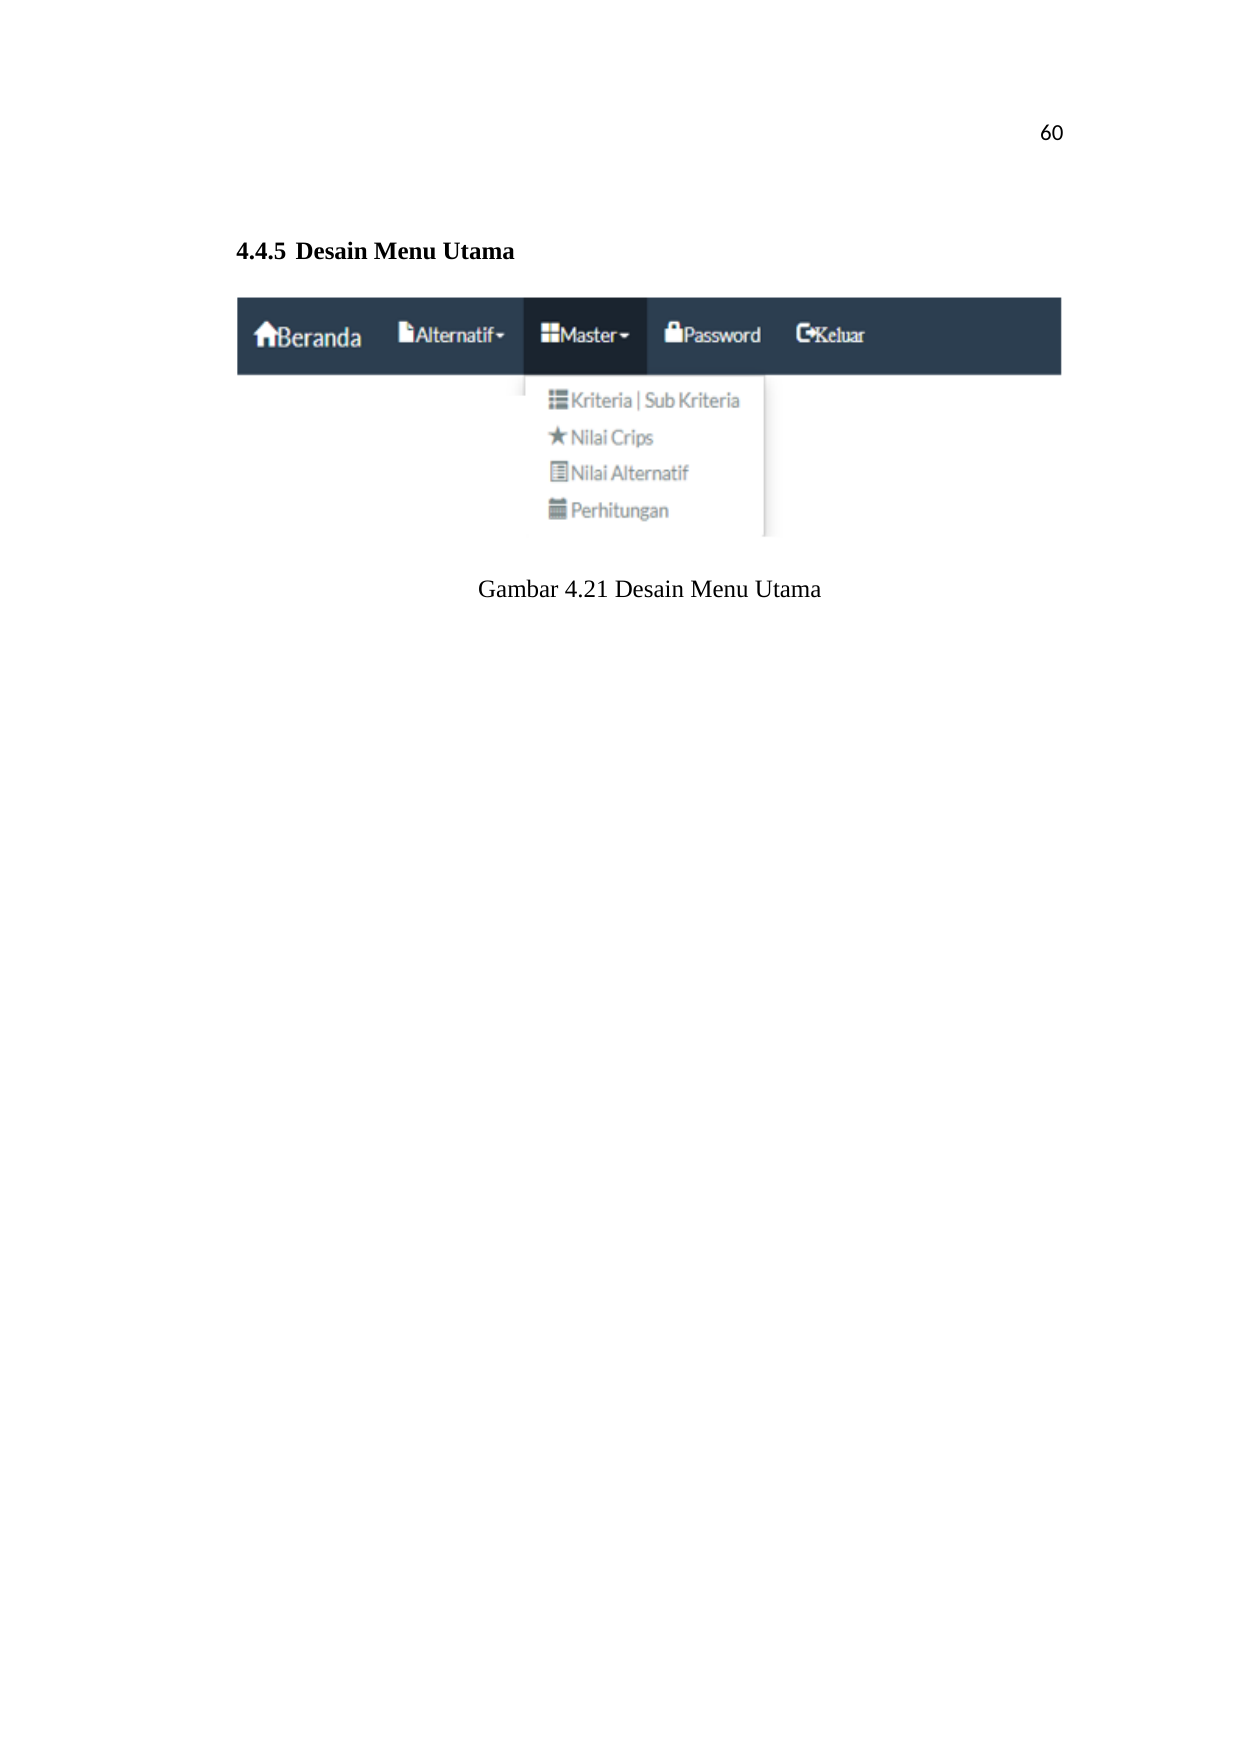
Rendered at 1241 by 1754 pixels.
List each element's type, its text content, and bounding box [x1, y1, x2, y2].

subtitle Desain Menu Utama [236, 236, 1063, 265]
picture [236, 280, 1063, 556]
